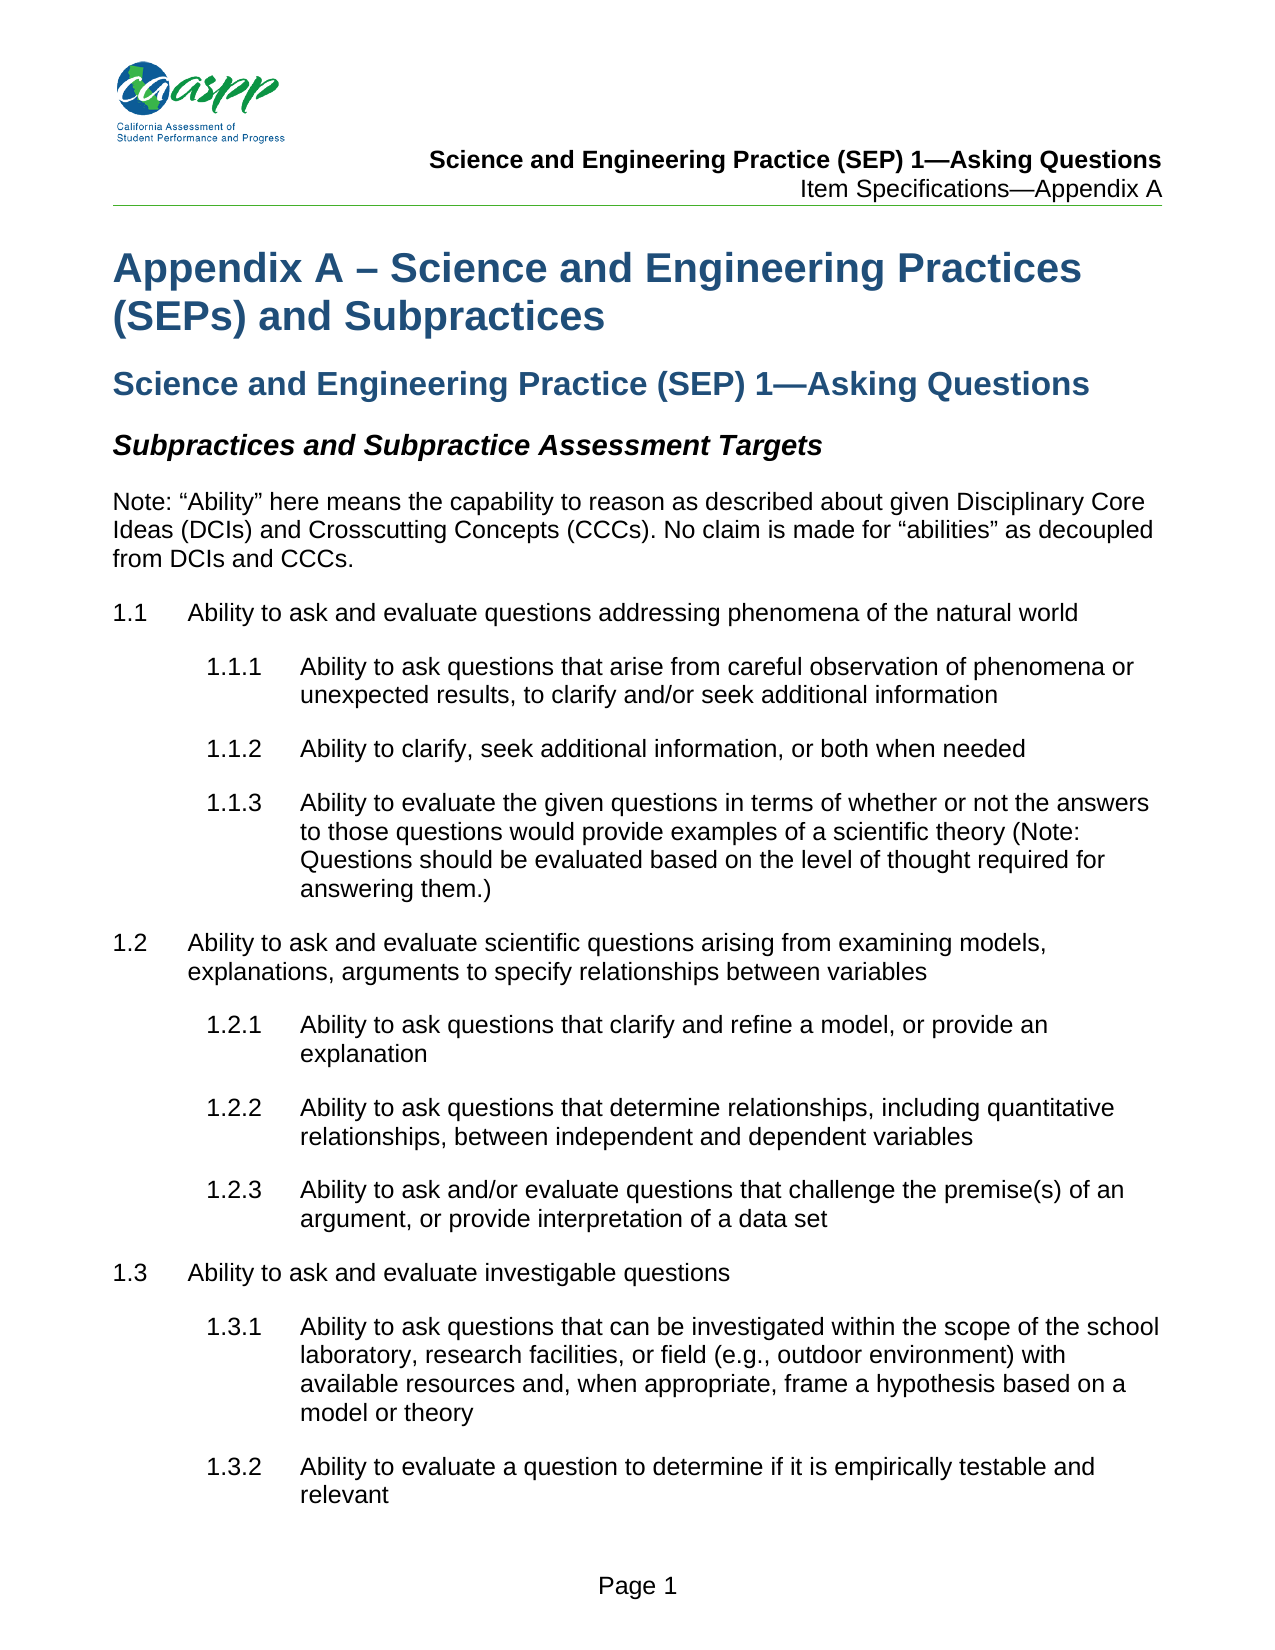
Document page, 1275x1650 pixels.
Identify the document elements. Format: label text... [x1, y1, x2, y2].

text 1.2 Ability to ask and evaluate scientific questions arising from examining models, explanations, arguments to specify relationships between variables [112, 928, 1162, 985]
text 1.3.2 Ability to evaluate a question to determine if it is empirically testable and relevant [206, 1451, 1162, 1509]
text 1.3 Ability to ask and evaluate investigable questions [112, 1258, 1162, 1286]
text 1.2.1 Ability to ask questions that clarify and refine a model, or provide an explanation [206, 1010, 1162, 1068]
subtitle Appendix A – Science and Engineering Practices (SEPs) and Subpractices [112, 244, 1162, 339]
text 1.1 Ability to ask and evaluate questions addressing phenomena of the natural world [112, 598, 1162, 626]
picture [112, 60, 287, 146]
subtitle Subpractices and Subpractice Assessment Targets [112, 428, 1162, 461]
text 1.3.1 Ability to ask questions that can be investigated within the scope of the school laboratory, research facilities, or field (e.g., outdoor environment) with available resources and, when appropriate, frame a hypothesis based on a model or theory [206, 1311, 1162, 1426]
text Note: “Ability” here means the capability to reason as described about given Disciplinary Core Ideas (DCIs) and Crosscutting Concepts (CCCs). No claim is made for “abilities” as decoupled from DCIs and CCCs. [112, 486, 1162, 573]
subtitle Science and Engineering Practice (SEP) 1—Asking Questions [112, 364, 1162, 403]
text 1.1.3 Ability to evaluate the given questions in terms of whether or not the answers to those questions would provide examples of a scientific theory (Note: Questions should be evaluated based on the level of thought required for answering them.) [206, 788, 1162, 903]
text 1.1.1 Ability to ask questions that arise from careful observation of phenomena or unexpected results, to clarify and/or seek additional information [206, 651, 1162, 709]
text 1.1.2 Ability to clarify, seek additional information, or both when needed [206, 734, 1162, 763]
text 1.2.3 Ability to ask and/or evaluate questions that challenge the premise(s) of an argument, or provide interpretation of a data set [206, 1175, 1162, 1233]
text 1.2.2 Ability to ask questions that determine relationships, including quantitative relationships, between independent and dependent variables [206, 1093, 1162, 1150]
